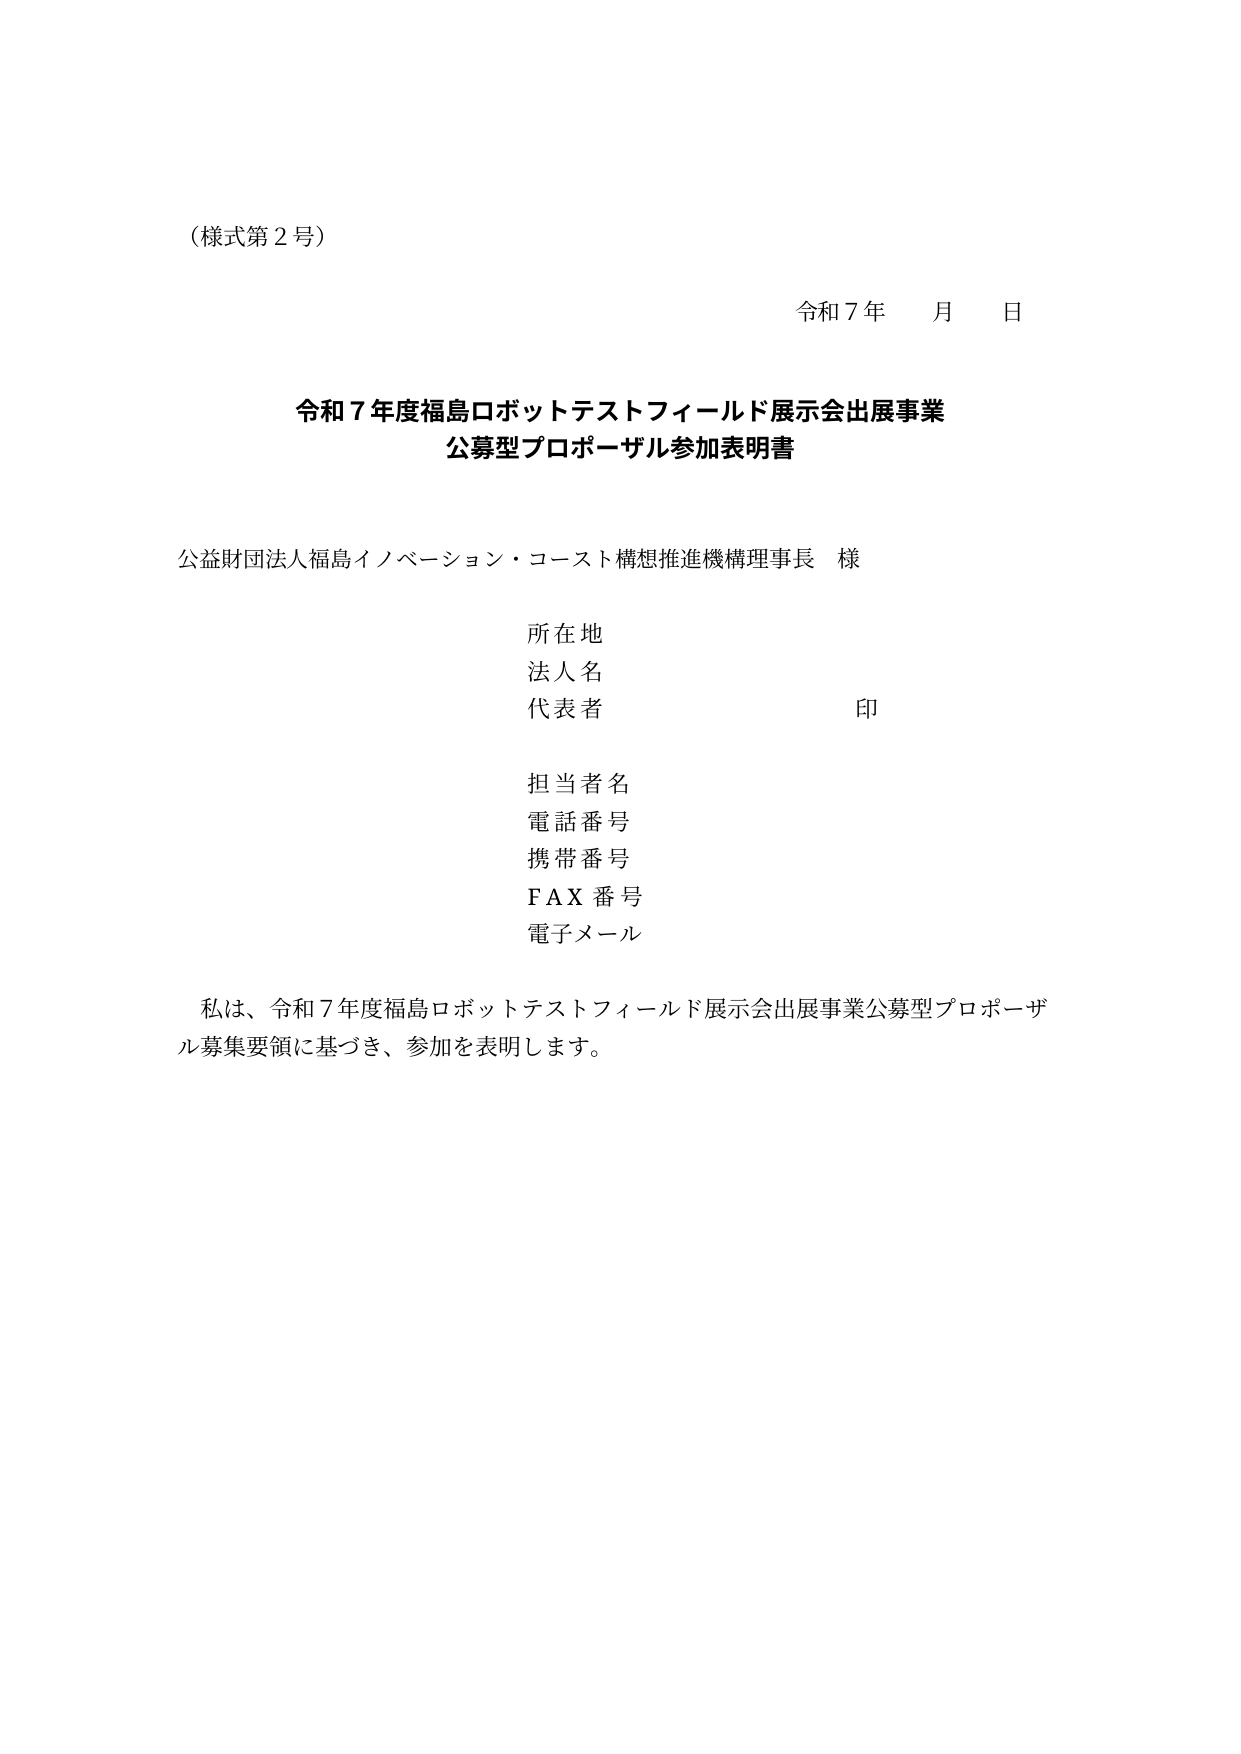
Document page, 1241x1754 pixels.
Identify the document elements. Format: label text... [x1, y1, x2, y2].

text 法人名 [440, 652, 1063, 689]
text 令和７年度福島ロボットテストフィールド展示会出展事業 [177, 392, 1063, 428]
text 所在地 [440, 614, 1063, 652]
text 代表者 印 [527, 689, 1063, 727]
text 電子メール [527, 914, 1063, 952]
text 電話番号 [440, 802, 1063, 839]
text 私は、令和７年度福島ロボットテストフィールド展示会出展事業公募型プロポーザル募集要領に基づき、参加を表明します。 [177, 989, 1063, 1064]
text FAX番号 [440, 877, 1063, 914]
text 公募型プロポーザル参加表明書 [177, 428, 1063, 464]
text 携帯番号 [440, 839, 1063, 877]
text （様式第２号） [177, 217, 1063, 254]
text 担当者名 [440, 764, 1063, 802]
text 公益財団法人福島イノベーション・コースト構想推進機構理事長 様 [177, 539, 1063, 577]
text 令和７年 月 日 [177, 292, 1024, 329]
